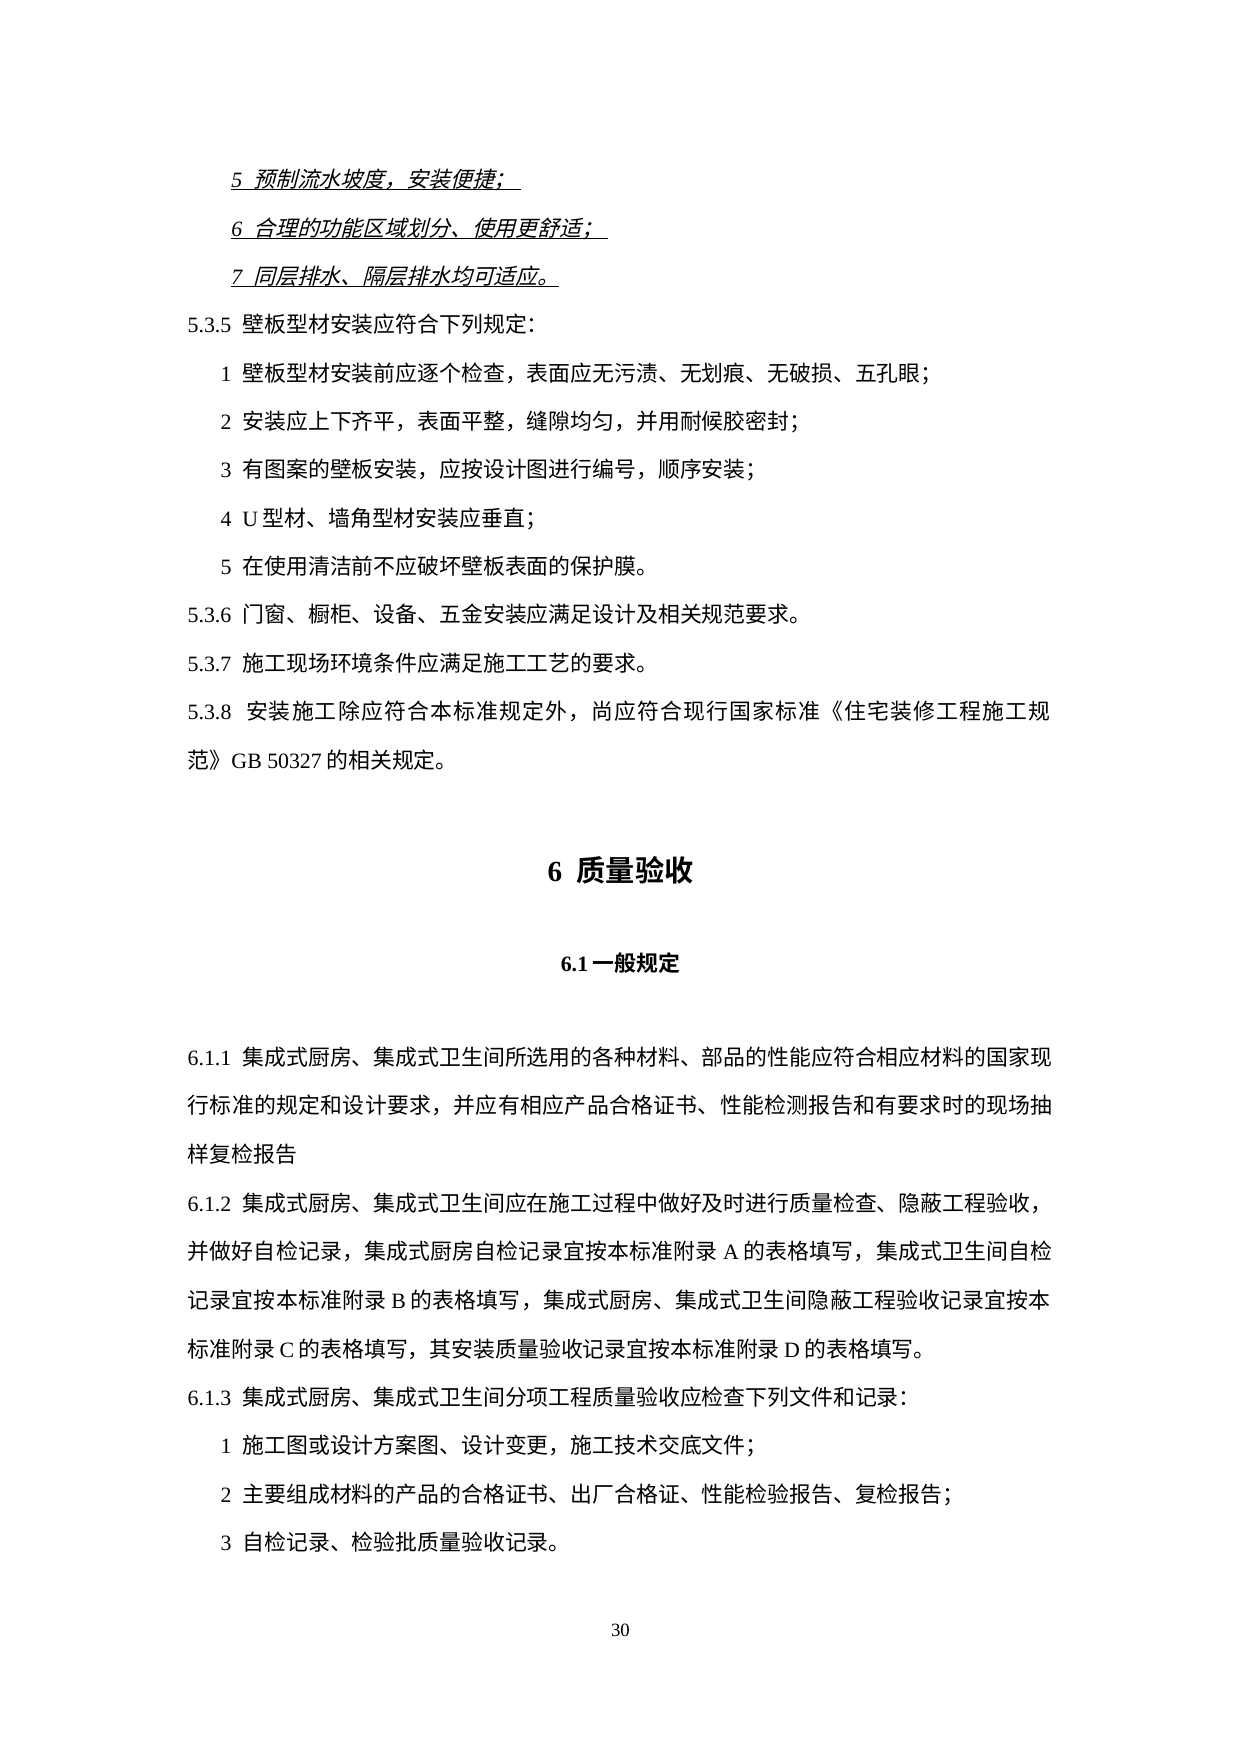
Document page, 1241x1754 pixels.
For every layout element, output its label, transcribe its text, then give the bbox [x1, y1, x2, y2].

text 5.3.5 壁板型材安装应符合下列规定： [187, 307, 1053, 339]
text 1 施工图或设计方案图、设计变更，施工技术交底文件； [187, 1428, 1053, 1461]
text 5.3.8 安装施工除应符合本标准规定外，尚应符合现行国家标准《住宅装修工程施工规范》GB 50327的相关规定。 [187, 694, 1053, 775]
text 3 有图案的壁板安装，应按设计图进行编号，顺序安装； [187, 452, 1053, 484]
text 6 质量验收 [187, 836, 1053, 901]
text 6.1.1 集成式厨房、集成式卫生间所选用的各种材料、部品的性能应符合相应材料的国家现行标准的规定和设计要求，并应有相应产品合格证书、性能检测报告和有要求时的现场抽样复检报告 [187, 1039, 1053, 1169]
text 5 预制流水坡度，安装便捷； [187, 162, 1053, 194]
text 2 主要组成材料的产品的合格证书、出厂合格证、性能检验报告、复检报告； [187, 1476, 1053, 1509]
text 1 壁板型材安装前应逐个检查，表面应无污渍、无划痕、无破损、五孔眼； [187, 355, 1053, 388]
text 2 安装应上下齐平，表面平整，缝隙均匀，并用耐候胶密封； [187, 404, 1053, 436]
text 6 合理的功能区域划分、使用更舒适； [187, 210, 1053, 243]
text 3 自检记录、检验批质量验收记录。 [187, 1525, 1053, 1557]
text 6.1.3 集成式厨房、集成式卫生间分项工程质量验收应检查下列文件和记录： [187, 1380, 1053, 1412]
text 4 U型材、墙角型材安装应垂直； [187, 500, 1053, 533]
text 5 在使用清洁前不应破坏壁板表面的保护膜。 [187, 549, 1053, 581]
text 5.3.7 施工现场环境条件应满足施工工艺的要求。 [187, 645, 1053, 678]
text 5.3.6 门窗、橱柜、设备、五金安装应满足设计及相关规范要求。 [187, 597, 1053, 629]
subtitle 6.1一般规定 [187, 946, 1053, 978]
text 7 同层排水、隔层排水均可适应。 [187, 259, 1053, 291]
text 6.1.2 集成式厨房、集成式卫生间应在施工过程中做好及时进行质量检查、隐蔽工程验收，并做好自检记录，集成式厨房自检记录宜按本标准附录A的表格填写，集成式卫生间自检记录宜按本标准附录B的表格填写，集成式厨房、集成式卫生间隐蔽工程验收记录宜按本标准附录C的表格填写，其安装质量验收记录宜按本标准附录D的表格填写。 [187, 1185, 1053, 1364]
